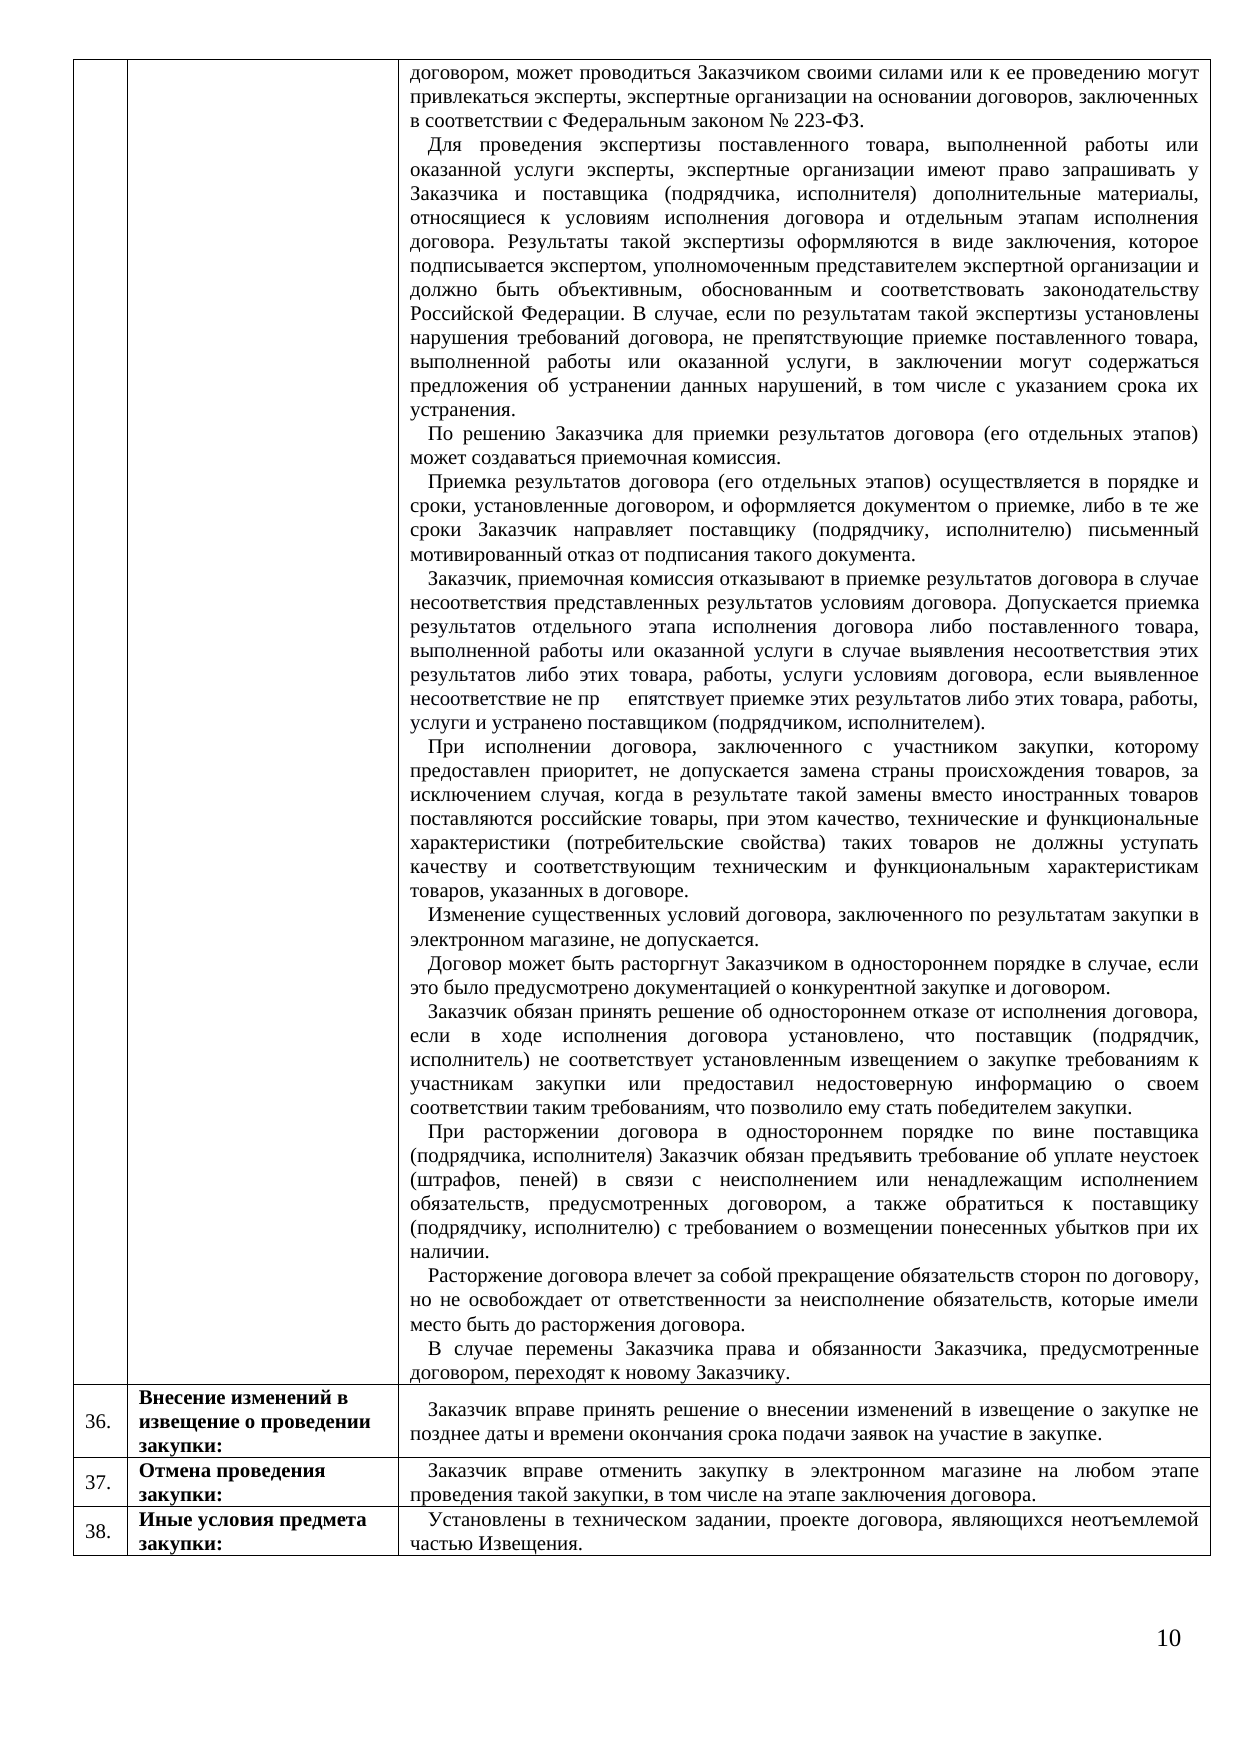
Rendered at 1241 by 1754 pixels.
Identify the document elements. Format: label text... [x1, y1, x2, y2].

table_cell Иные условия предмета закупки: [128, 1507, 398, 1555]
table_cell Внесение изменений в извещение о проведении закупки: [128, 1385, 398, 1457]
table_cell Заказчик вправе принять решение о внесении изменений в извещение о закупке не позднее даты и времени окончания срока подачи заявок на участие в закупке. [399, 1385, 1210, 1457]
table_cell [74, 1507, 127, 1555]
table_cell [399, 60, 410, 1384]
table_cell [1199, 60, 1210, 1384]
table_cell [74, 1385, 127, 1457]
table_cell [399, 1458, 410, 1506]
table_cell Установлены в техническом задании, проекте договора, являющихся неотъемлемой частью Извещения. [399, 1507, 1210, 1555]
table_cell Отмена проведения закупки: [128, 1458, 398, 1506]
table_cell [128, 60, 398, 1384]
table_cell [74, 60, 127, 1384]
table_cell [74, 1458, 127, 1506]
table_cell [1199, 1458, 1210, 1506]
